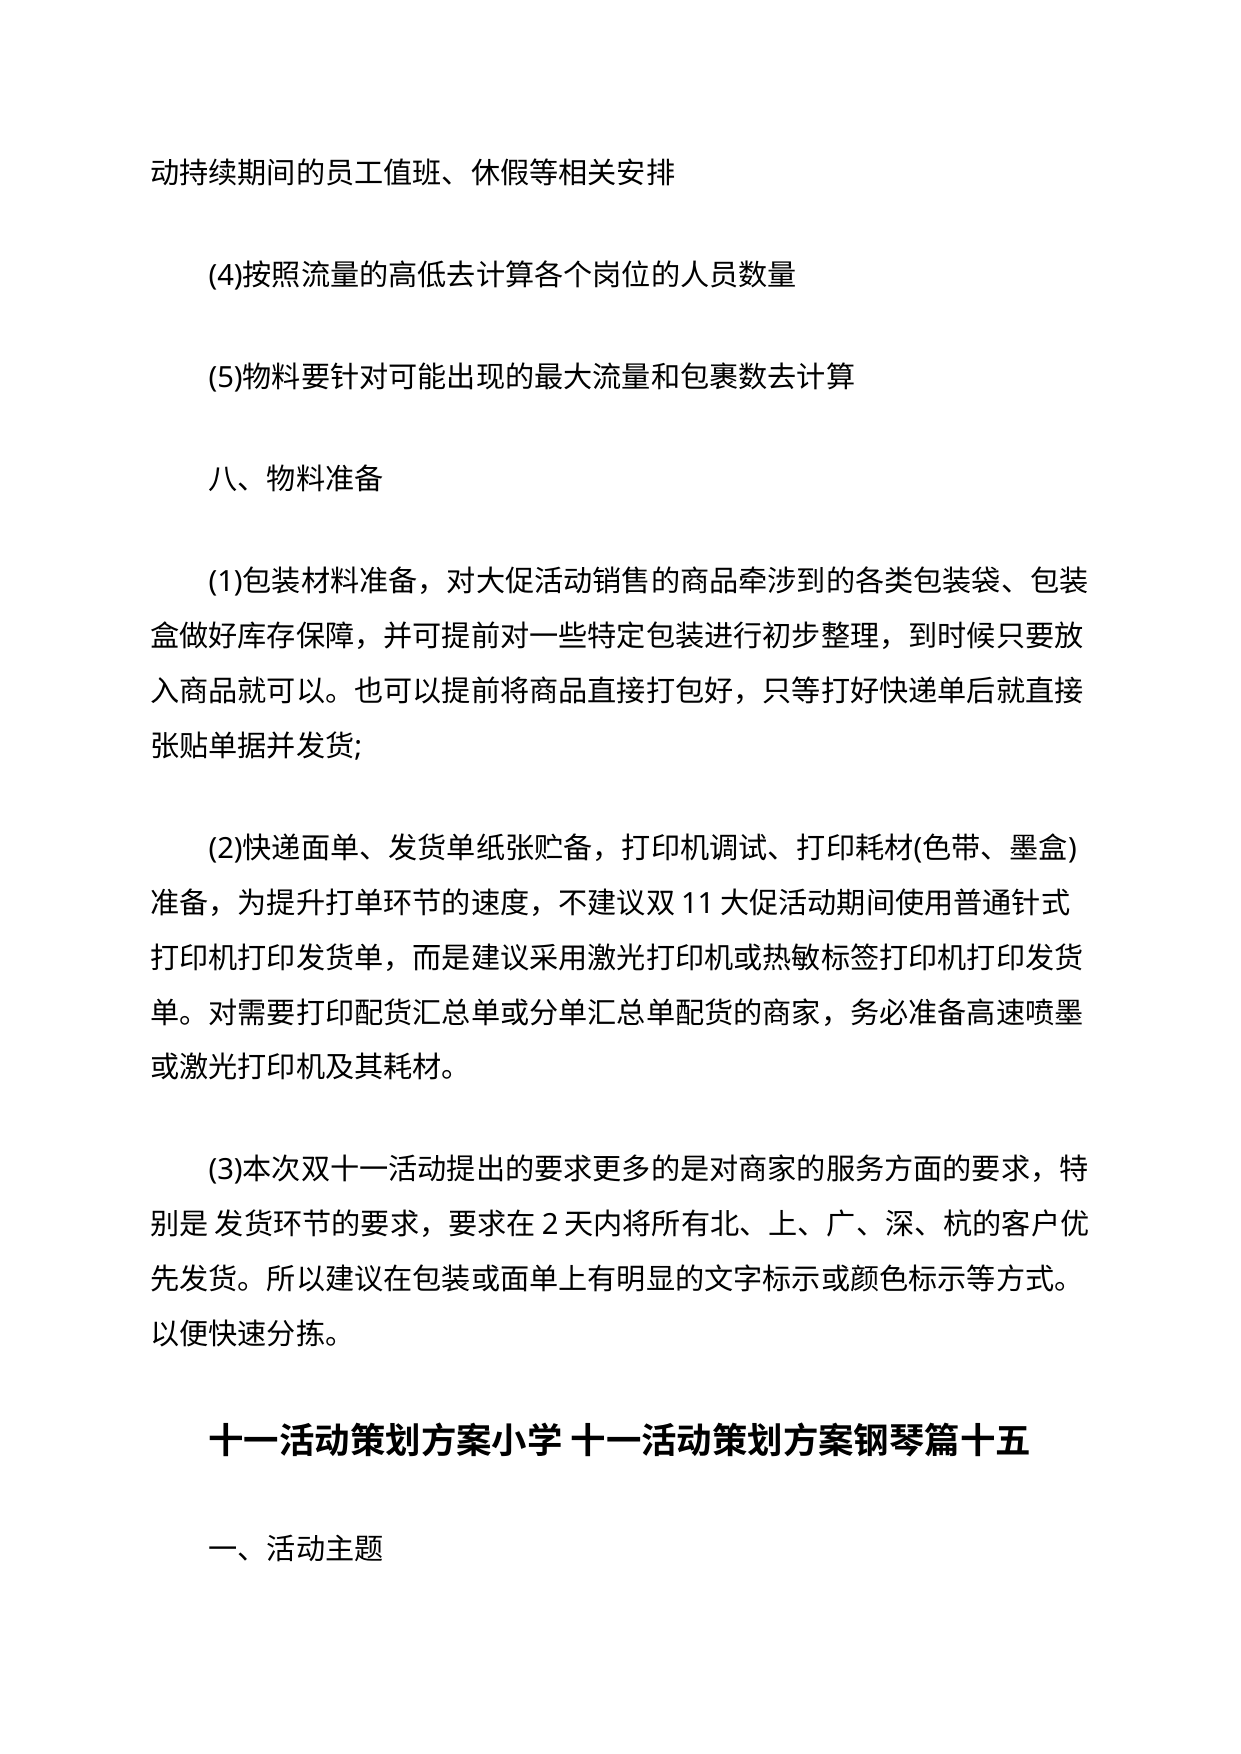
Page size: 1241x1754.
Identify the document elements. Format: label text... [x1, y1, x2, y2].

text 一、活动主题 [150, 1526, 1090, 1568]
text (3)本次双十一活动提出的要求更多的是对商家的服务方面的要求，特别是 发货环节的要求，要求在2天内将所有北、上、广、深、杭的客户优先发货。所以建议在包装或面单上有明显的文字标示或颜色标示等方式。以便快速分拣。 [150, 1146, 1090, 1353]
text (5)物料要针对可能出现的最大流量和包裹数去计算 [150, 354, 1090, 396]
text 十一活动策划方案小学 十一活动策划方案钢琴篇十五 [150, 1412, 1090, 1464]
text 八、物料准备 [150, 456, 1090, 498]
text (2)快递面单、发货单纸张贮备，打印机调试、打印耗材(色带、墨盒)准备，为提升打单环节的速度，不建议双11大促活动期间使用普通针式打印机打印发货单，而是建议采用激光打印机或热敏标签打印机打印发货单。对需要打印配货汇总单或分单汇总单配货的商家，务必准备高速喷墨或激光打印机及其耗材。 [150, 824, 1090, 1086]
text (1)包装材料准备，对大促活动销售的商品牵涉到的各类包装袋、包装盒做好库存保障，并可提前对一些特定包装进行初步整理，到时候只要放入商品就可以。也可以提前将商品直接打包好，只等打好快递单后就直接张贴单据并发货; [150, 557, 1090, 765]
text (4)按照流量的高低去计算各个岗位的人员数量 [150, 252, 1090, 294]
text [150, 150, 1090, 192]
